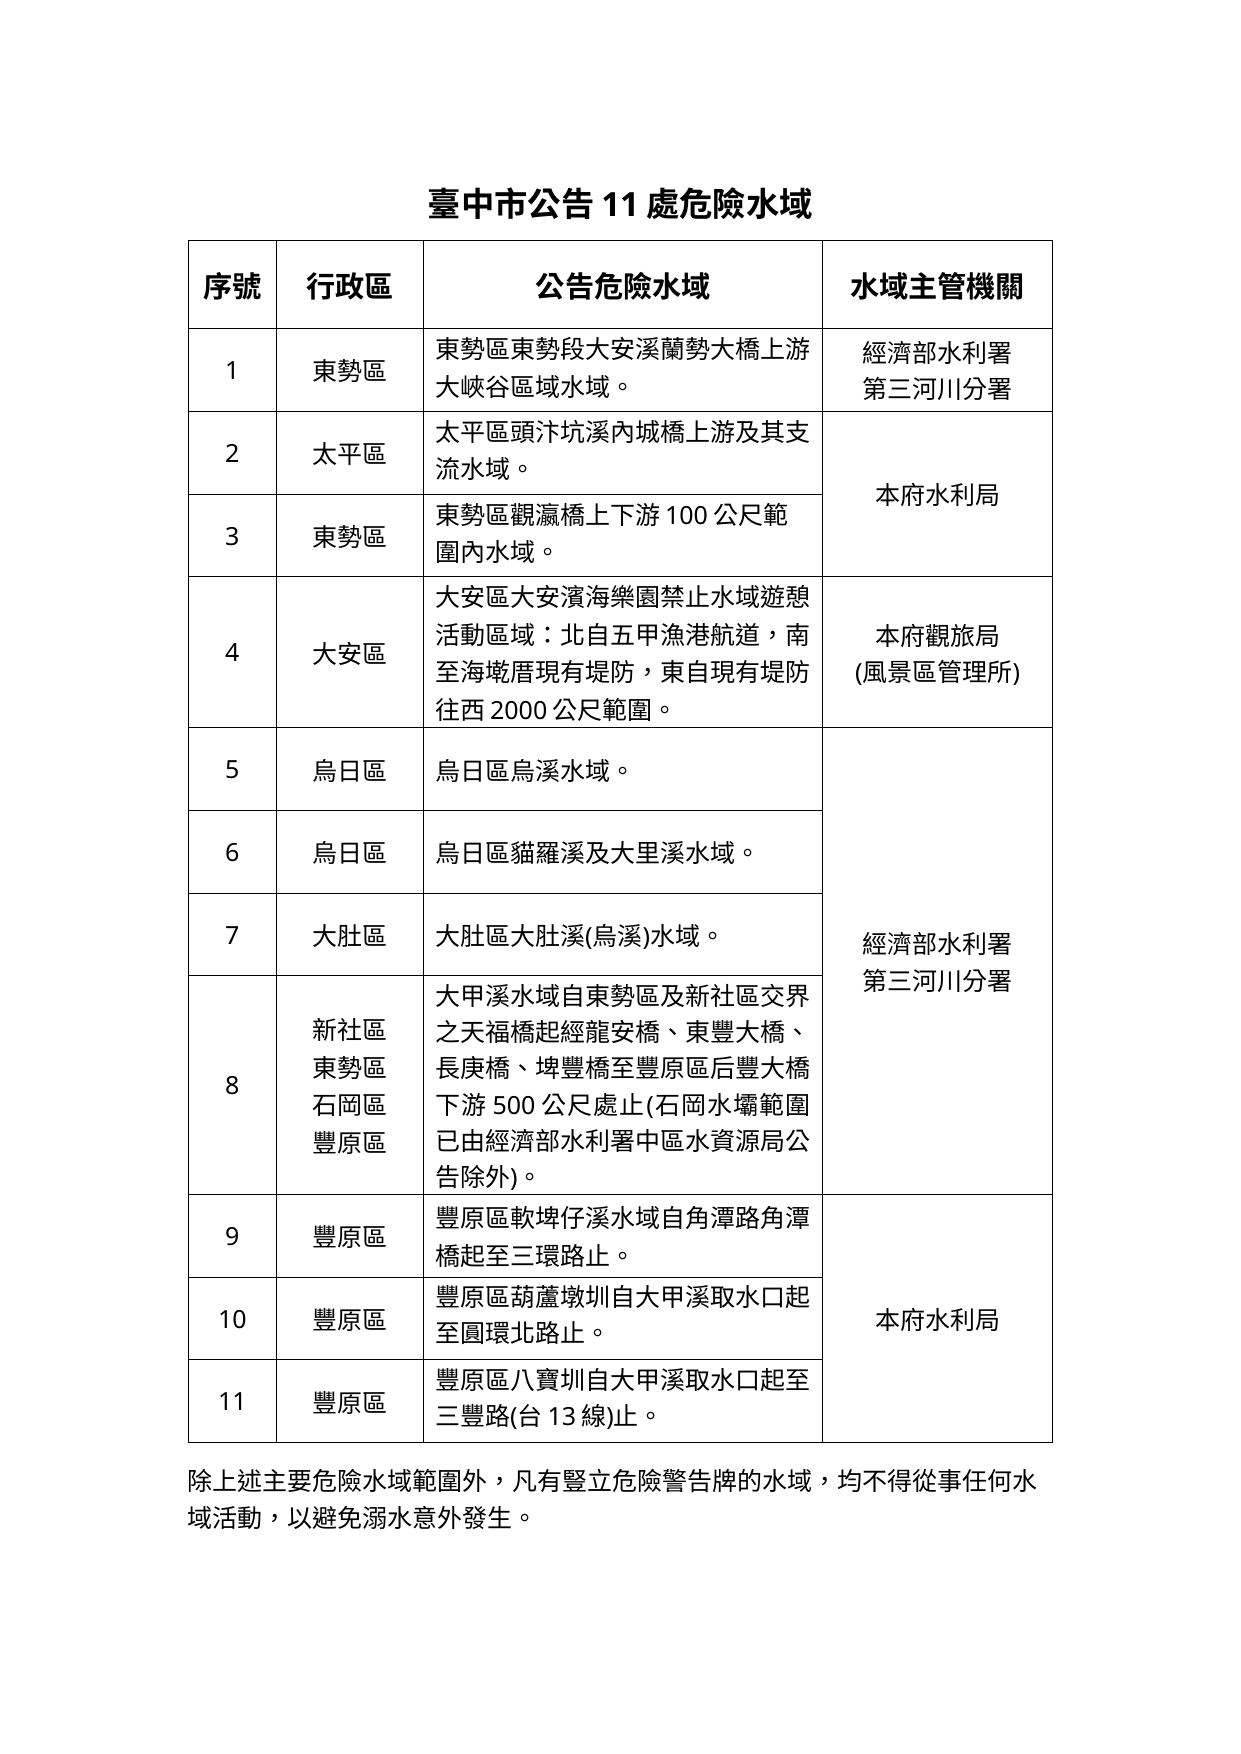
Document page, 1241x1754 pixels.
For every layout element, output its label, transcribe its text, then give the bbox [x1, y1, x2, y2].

table_cell 烏日區烏溪水域。 [424, 728, 822, 810]
table_cell 5 [189, 728, 276, 810]
table_cell 11 [189, 1360, 276, 1442]
table_cell 豐原區葫蘆墩圳自大甲溪取水口起至圓環北路止。 [424, 1278, 822, 1359]
table_cell 本府觀旅局 (風景區管理所) [823, 577, 1052, 727]
table_cell 1 [189, 329, 276, 411]
table_cell 9 [189, 1195, 276, 1277]
table_cell 經濟部水利署 第三河川分署 [823, 728, 1052, 1194]
table_cell 經濟部水利署 第三河川分署 [823, 329, 1052, 411]
table_cell 豐原區軟埤仔溪水域自角潭路角潭橋起至三環路止。 [424, 1195, 822, 1277]
table_cell 太平區 [277, 412, 423, 493]
table_cell 大安區 [277, 577, 423, 727]
table_cell 太平區頭汴坑溪內城橋上游及其支流水域。 [424, 412, 822, 493]
table_cell 6 [189, 811, 276, 893]
table_cell 烏日區 [277, 811, 423, 893]
table_header 序號 [189, 241, 276, 328]
table_cell 烏日區 [277, 728, 423, 810]
table_cell 本府水利局 [823, 412, 1052, 576]
table_cell 新社區 東勢區 石岡區 豐原區 [277, 976, 423, 1194]
table_cell 8 [189, 976, 276, 1194]
table_cell 本府水利局 [823, 1195, 1052, 1442]
table_header 水域主管機關 [823, 241, 1052, 328]
table_cell 豐原區八寶圳自大甲溪取水口起至三豐路(台13線)止。 [424, 1360, 822, 1442]
table_cell 大安區大安濱海樂園禁止水域遊憩活動區域：北自五甲漁港航道，南至海墘厝現有堤防，東自現有堤防往西2000公尺範圍。 [424, 577, 822, 727]
table_cell 東勢區 [277, 329, 423, 411]
table_cell 豐原區 [277, 1278, 423, 1359]
table_cell 大肚區 [277, 894, 423, 975]
table_cell 東勢區觀瀛橋上下游100公尺範圍內水域。 [424, 495, 822, 576]
table_cell 豐原區 [277, 1195, 423, 1277]
table_header 公告危險水域 [424, 241, 822, 328]
table_cell 7 [189, 894, 276, 975]
table_cell 豐原區 [277, 1360, 423, 1442]
table_cell 烏日區貓羅溪及大里溪水域。 [424, 811, 822, 893]
table_cell 4 [189, 577, 276, 727]
text 臺中市公告11處危險水域 [187, 164, 1053, 239]
table_cell 東勢區 [277, 495, 423, 576]
table_cell 大肚區大肚溪(烏溪)水域。 [424, 894, 822, 975]
text 除上述主要危險水域範圍外，凡有豎立危險警告牌的水域，均不得從事任何水域活動，以避免溺水意外發生。 [187, 1462, 1053, 1534]
table_cell 3 [189, 495, 276, 576]
table_cell 大甲溪水域自東勢區及新社區交界之天福橋起經龍安橋、東豐大橋、長庚橋、埤豐橋至豐原區后豐大橋下游500公尺處止(石岡水壩範圍已由經濟部水利署中區水資源局公告除外)。 [424, 976, 822, 1194]
table_cell 東勢區東勢段大安溪蘭勢大橋上游大峽谷區域水域。 [424, 329, 822, 411]
table_header 行政區 [277, 241, 423, 328]
table_cell 10 [189, 1278, 276, 1359]
table_cell 2 [189, 412, 276, 493]
